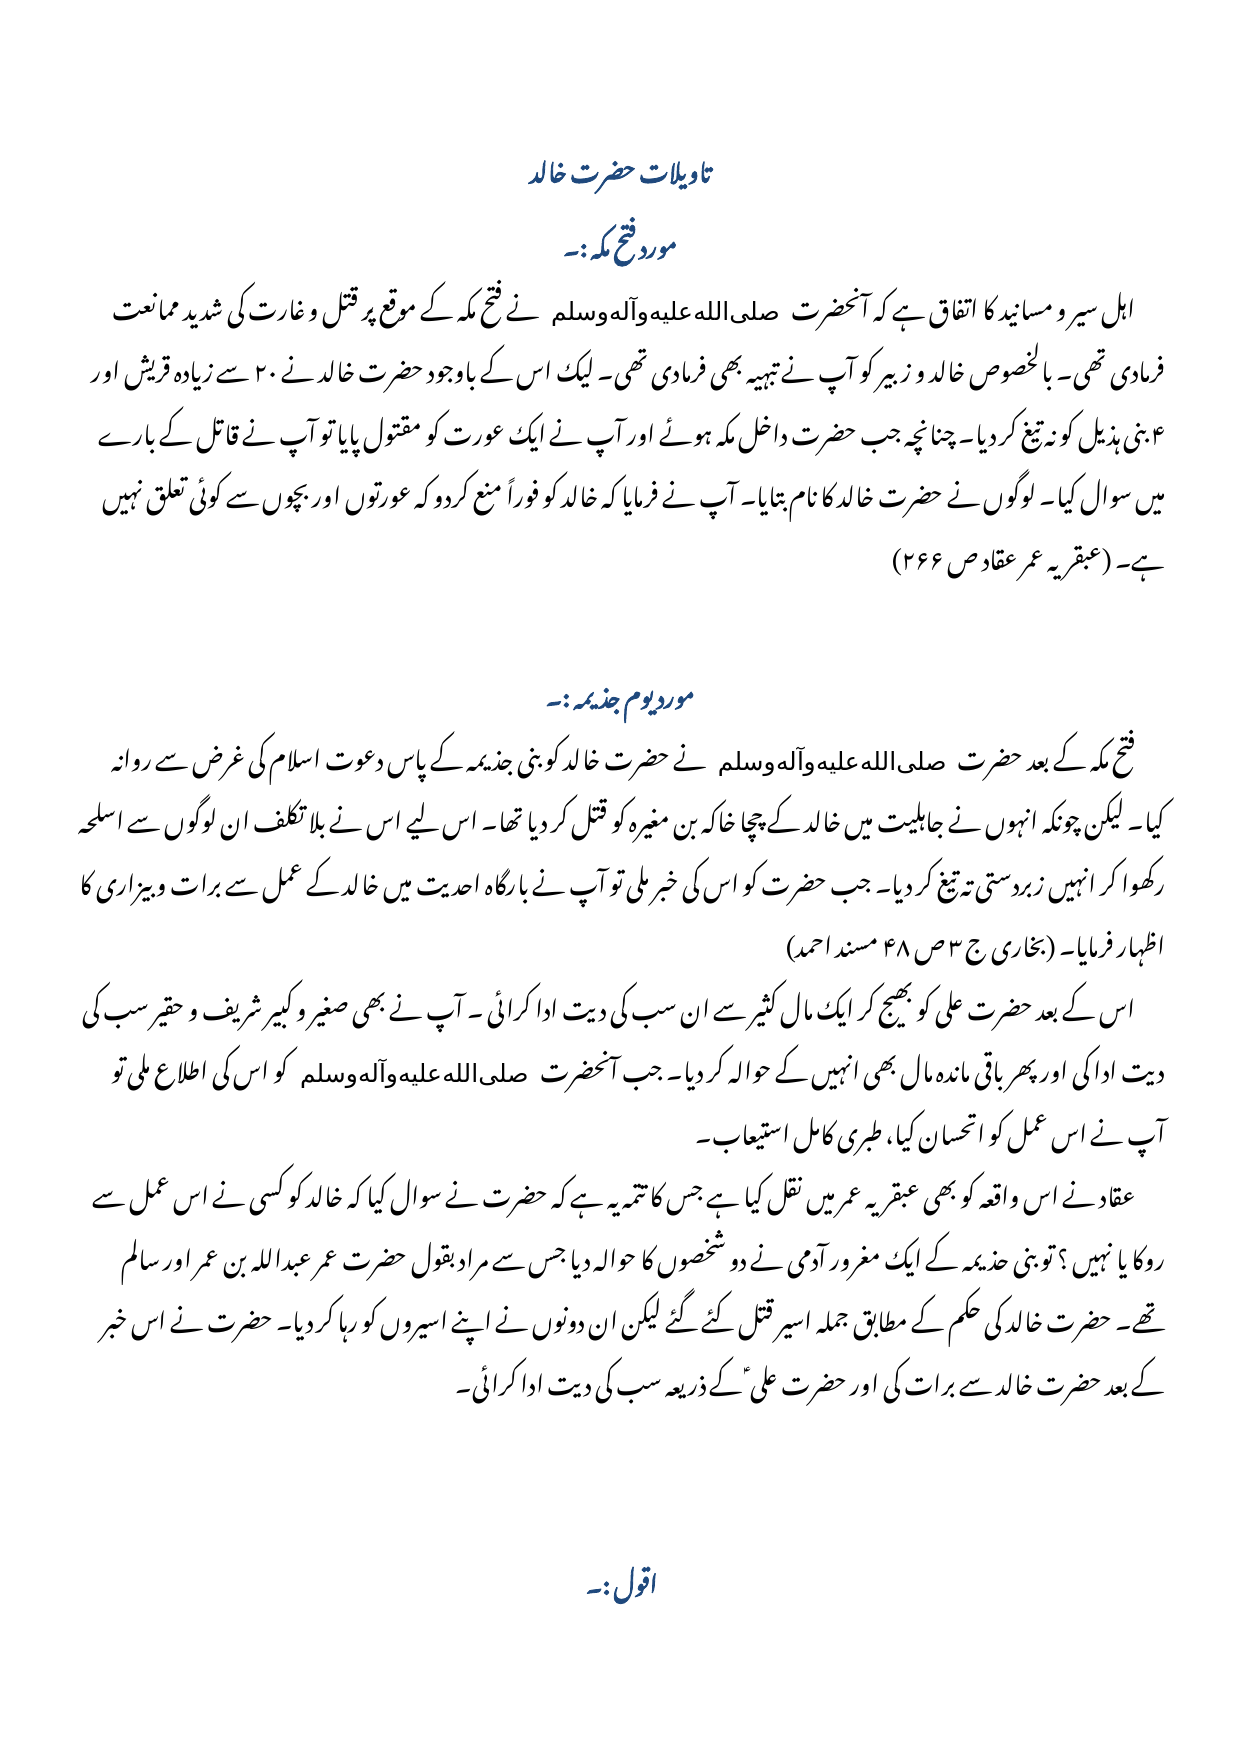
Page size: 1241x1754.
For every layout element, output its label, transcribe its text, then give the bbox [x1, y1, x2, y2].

subtitle تاویلات حضرت خالد [75, 135, 1165, 197]
subtitle مورد یوم جذیمہ :۔ [75, 660, 1165, 722]
text اس کے بعد حضرت علی کو بھیج کر ایک مال کثیر سے ان سب کی دیت ادا کرائی ۔ آپ نے بھی صغیر و کبیر شریف و حقیر سب کی دیت ادا کی اور پھر باقی ماندہ مال بھی انہیں کے حوالہ کر دیا۔ جب آنحضرت صلى‌الله‌عليه‌وآله‌وسلم کو اس کی اطلاع ملی تو آپ نے اس عمل کو اتحسان کیا، طبری کامل استیعاب۔ [75, 972, 1165, 1160]
subtitle اقول :۔ [75, 1547, 1165, 1610]
text فتح مکہ کے بعد حضرت صلى‌الله‌عليه‌وآله‌وسلم نے حضرت خالد کو بنی جذیمہ کے پاس دعوت اسلام کی غرض سے روانہ کیا۔ لیکن چونکہ انہوں نے جاہلیت میں خالد کے چچا خاکہ بن مغیرہ کو قتل کر دیا تھا۔ اس لیے اس نے بلا تکلف ان لوگوں سے اسلحہ رکھوا کر انہیں زبردستی تہ تیغ کر دیا۔ جب حضرت کو اس کی خبر ملی تو آپ نے بارگاہ احدیت میں خالد کے عمل سے برات و بیزاری کا اظہار فرمایا۔ (بخاری ج ۳ ص ۴۸ مسند احمد) [75, 722, 1165, 972]
text اہل سیر و مسانید کا اتفاق ہے کہ آنحضرت صلى‌الله‌عليه‌وآله‌وسلم نے فتح مکہ کے موقع پر قتل و غارت کی شدید ممانعت فرمادی تھی۔ بالخصوص خالد و زبیر کو آپ نے تبہیہ بھی فرمادی تھی۔ لیک اس کے باوجود حضرت خالد نے ۲۰ سے زیادہ قریش اور ۴ بنی ہذیل کو نہ تیغ کر دیا۔ چنانچہ جب حضرت داخل مکہ ہوئے اور آپ نے ایک عورت کو مقتول پایا تو آپ نے قاتل کے بارے میں سوال کیا۔ لوگوں نے حضرت خالد کا نام بتایا۔ آپ نے فرمایا کہ خالد کو فوراً منع کردو کہ عورتوں اور بچوں سے کوئی تعلق نہیں ہے۔ (عبقریہ عمر عقاد ص ۲۶۶) [75, 272, 1165, 585]
subtitle مورد فتح مکہ :۔ [75, 210, 1165, 272]
text عقاد نے اس واقعہ کو بھی عبقریہ عمر میں نقل کیا ہے جس کا تتمہ یہ ہے کہ حضرت نے سوال کیا کہ خالد کو کسی نے اس عمل سے روکا یا نہیں ؟ تو بنی حذیمہ کے ایک مغرور آدمی نے دو شخصوں کا حوالہ دیا جس سے مراد بقول حضرت عمر عبداللہ بن عمر اور سالم تھے۔ حضرت خالد کی حکم کے مطابق جملہ اسیر قتل کئے گئے لیکن ان دونوں نے اپنے اسیروں کو رہا کر دیا۔ حضرت نے اس خبر کے بعد حضرت خالد سے برات کی اور حضرت علی ؑ کے ذریعہ سب کی دیت ادا کرائی۔ [75, 1160, 1165, 1410]
